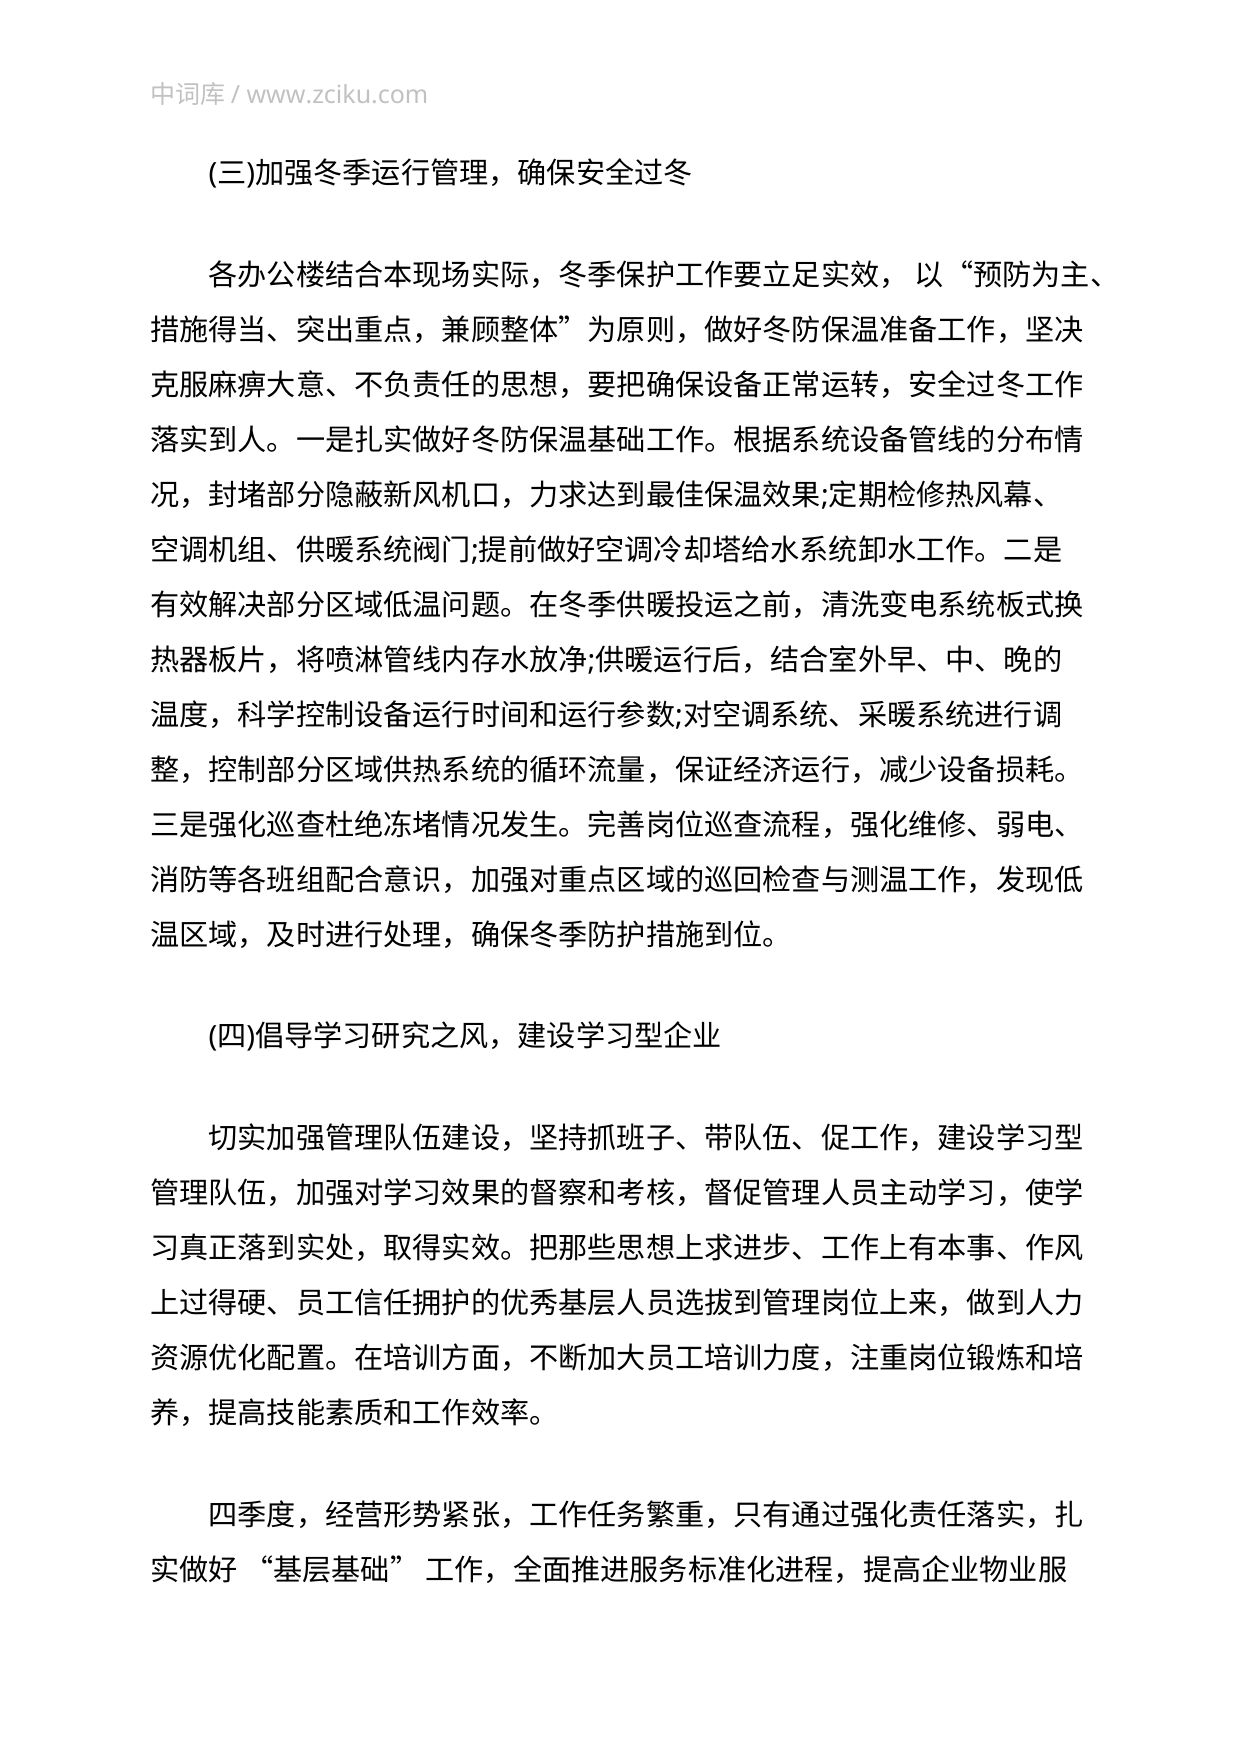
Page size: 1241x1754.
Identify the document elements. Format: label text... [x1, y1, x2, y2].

text (三)加强冬季运行管理，确保安全过冬 [150, 150, 1090, 192]
text 切实加强管理队伍建设，坚持抓班子、带队伍、促工作，建设学习型管理队伍，加强对学习效果的督察和考核，督促管理人员主动学习，使学习真正落到实处，取得实效。把那些思想上求进步、工作上有本事、作风上过得硬、员工信任拥护的优秀基层人员选拔到管理岗位上来，做到人力资源优化配置。在培训方面，不断加大员工培训力度，注重岗位锻炼和培养，提高技能素质和工作效率。 [150, 1115, 1090, 1432]
text (四)倡导学习研究之风，建设学习型企业 [150, 1013, 1090, 1055]
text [150, 1491, 1090, 1588]
text 各办公楼结合本现场实际，冬季保护工作要立足实效， 以“预防为主、措施得当、突出重点，兼顾整体”为原则，做好冬防保温准备工作，坚决克服麻痹大意、不负责任的思想，要把确保设备正常运转，安全过冬工作落实到人。一是扎实做好冬防保温基础工作。根据系统设备管线的分布情况，封堵部分隐蔽新风机口，力求达到最佳保温效果;定期检修热风幕、空调机组、供暖系统阀门;提前做好空调冷却塔给水系统卸水工作。二是有效解决部分区域低温问题。在冬季供暖投运之前，清洗变电系统板式换热器板片，将喷淋管线内存水放净;供暖运行后，结合室外早、中、晚的温度，科学控制设备运行时间和运行参数;对空调系统、采暖系统进行调整，控制部分区域供热系统的循环流量，保证经济运行，减少设备损耗。三是强化巡查杜绝冻堵情况发生。完善岗位巡查流程，强化维修、弱电、消防等各班组配合意识，加强对重点区域的巡回检查与测温工作，发现低温区域，及时进行处理，确保冬季防护措施到位。 [150, 252, 1090, 953]
